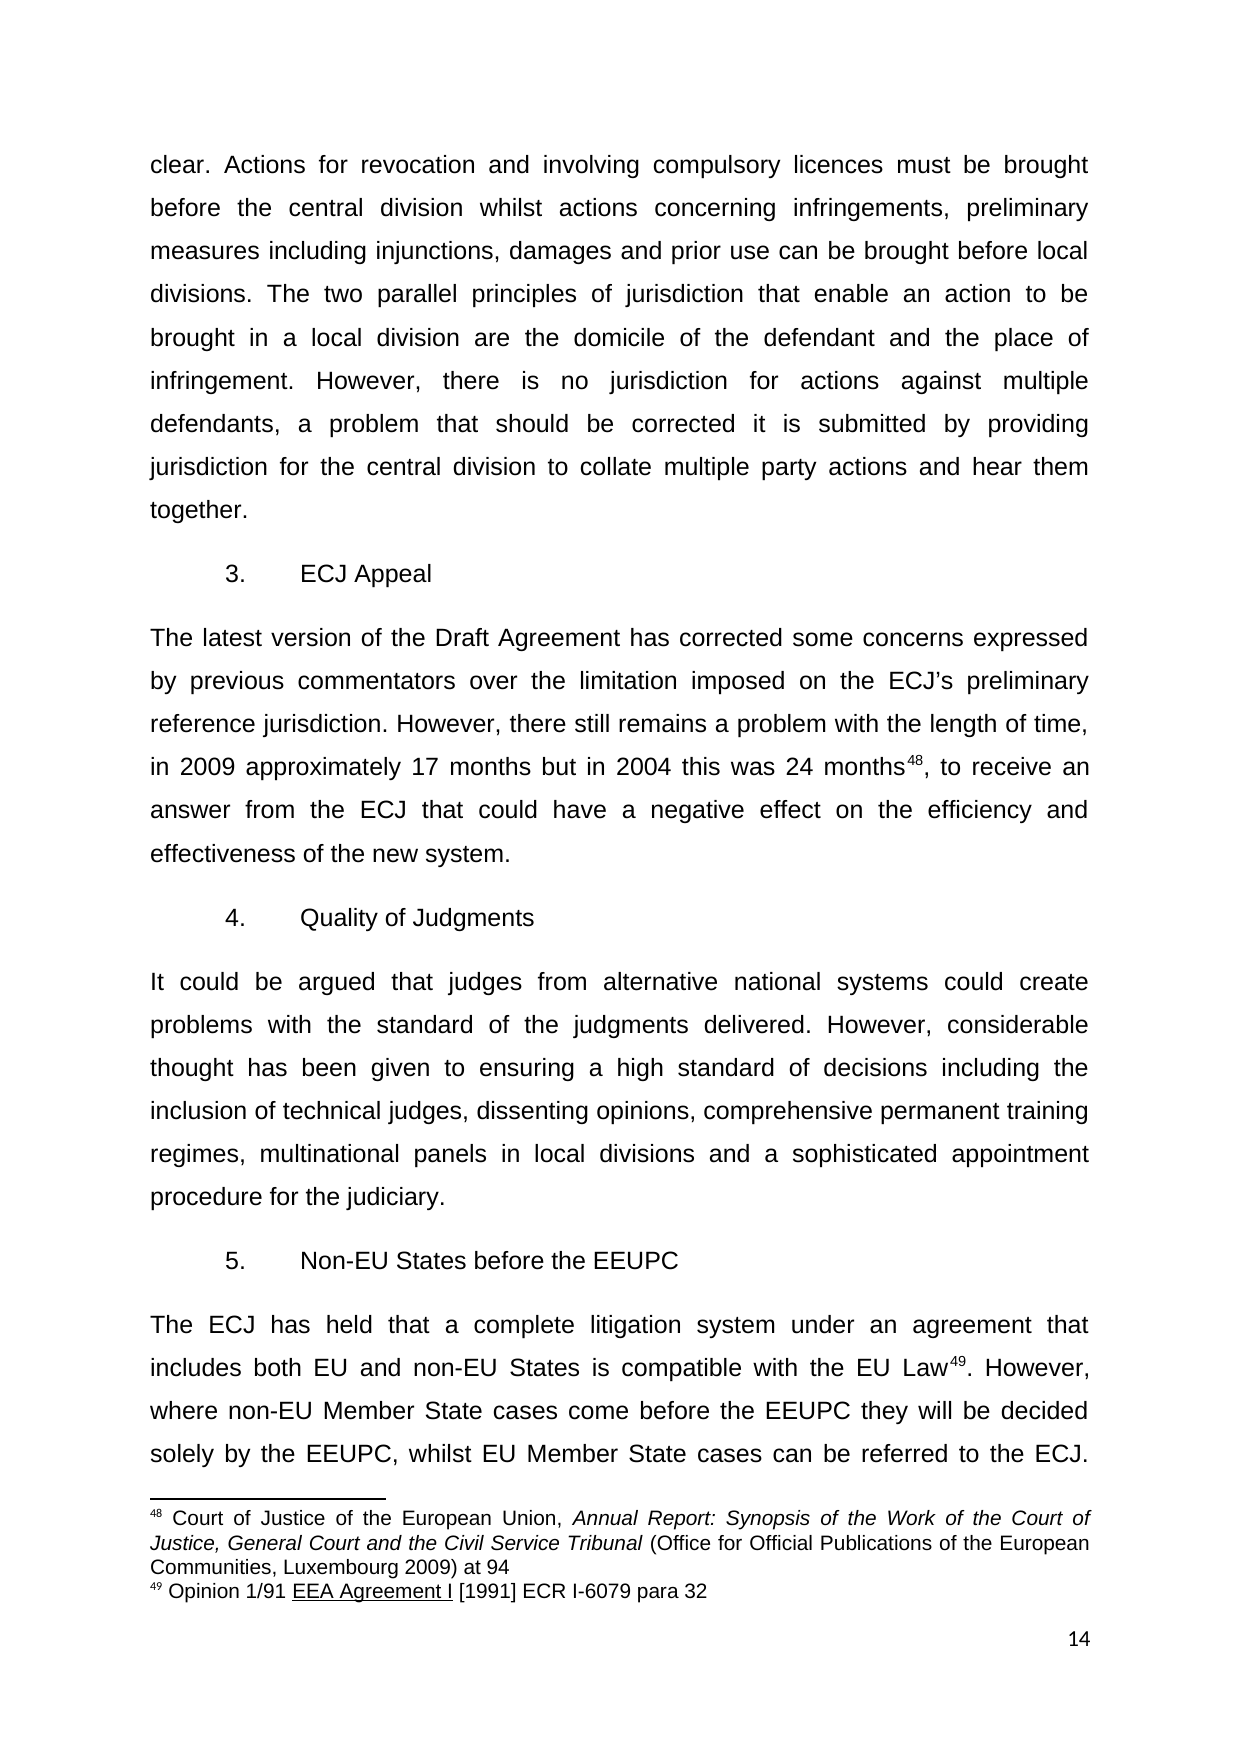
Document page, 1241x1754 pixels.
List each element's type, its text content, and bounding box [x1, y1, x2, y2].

text The latest version of the Draft Agreement has corrected some concerns expressed by previous commentators over the limitation imposed on the ECJ’s preliminary reference jurisdiction. However, there still remains a problem with the length of time, in 2009 approximately 17 months but in 2004 this was 24 months, to receive an answer from the ECJ that could have a negative effect on the efficiency and effectiveness of the new system. [150, 623, 1090, 867]
text 4. Quality of Judgments [150, 902, 1090, 931]
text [150, 150, 1090, 524]
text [150, 1310, 1090, 1468]
text 5. Non-EU States before the EEUPC [150, 1246, 1090, 1275]
text It could be argued that judges from alternative national systems could create problems with the standard of the judgments delivered. However, considerable thought has been given to ensuring a high standard of decisions including the inclusion of technical judges, dissenting opinions, comprehensive permanent training regimes, multinational panels in local divisions and a sophisticated appointment procedure for the judiciary. [150, 966, 1090, 1211]
text 3. ECJ Appeal [150, 559, 1090, 588]
